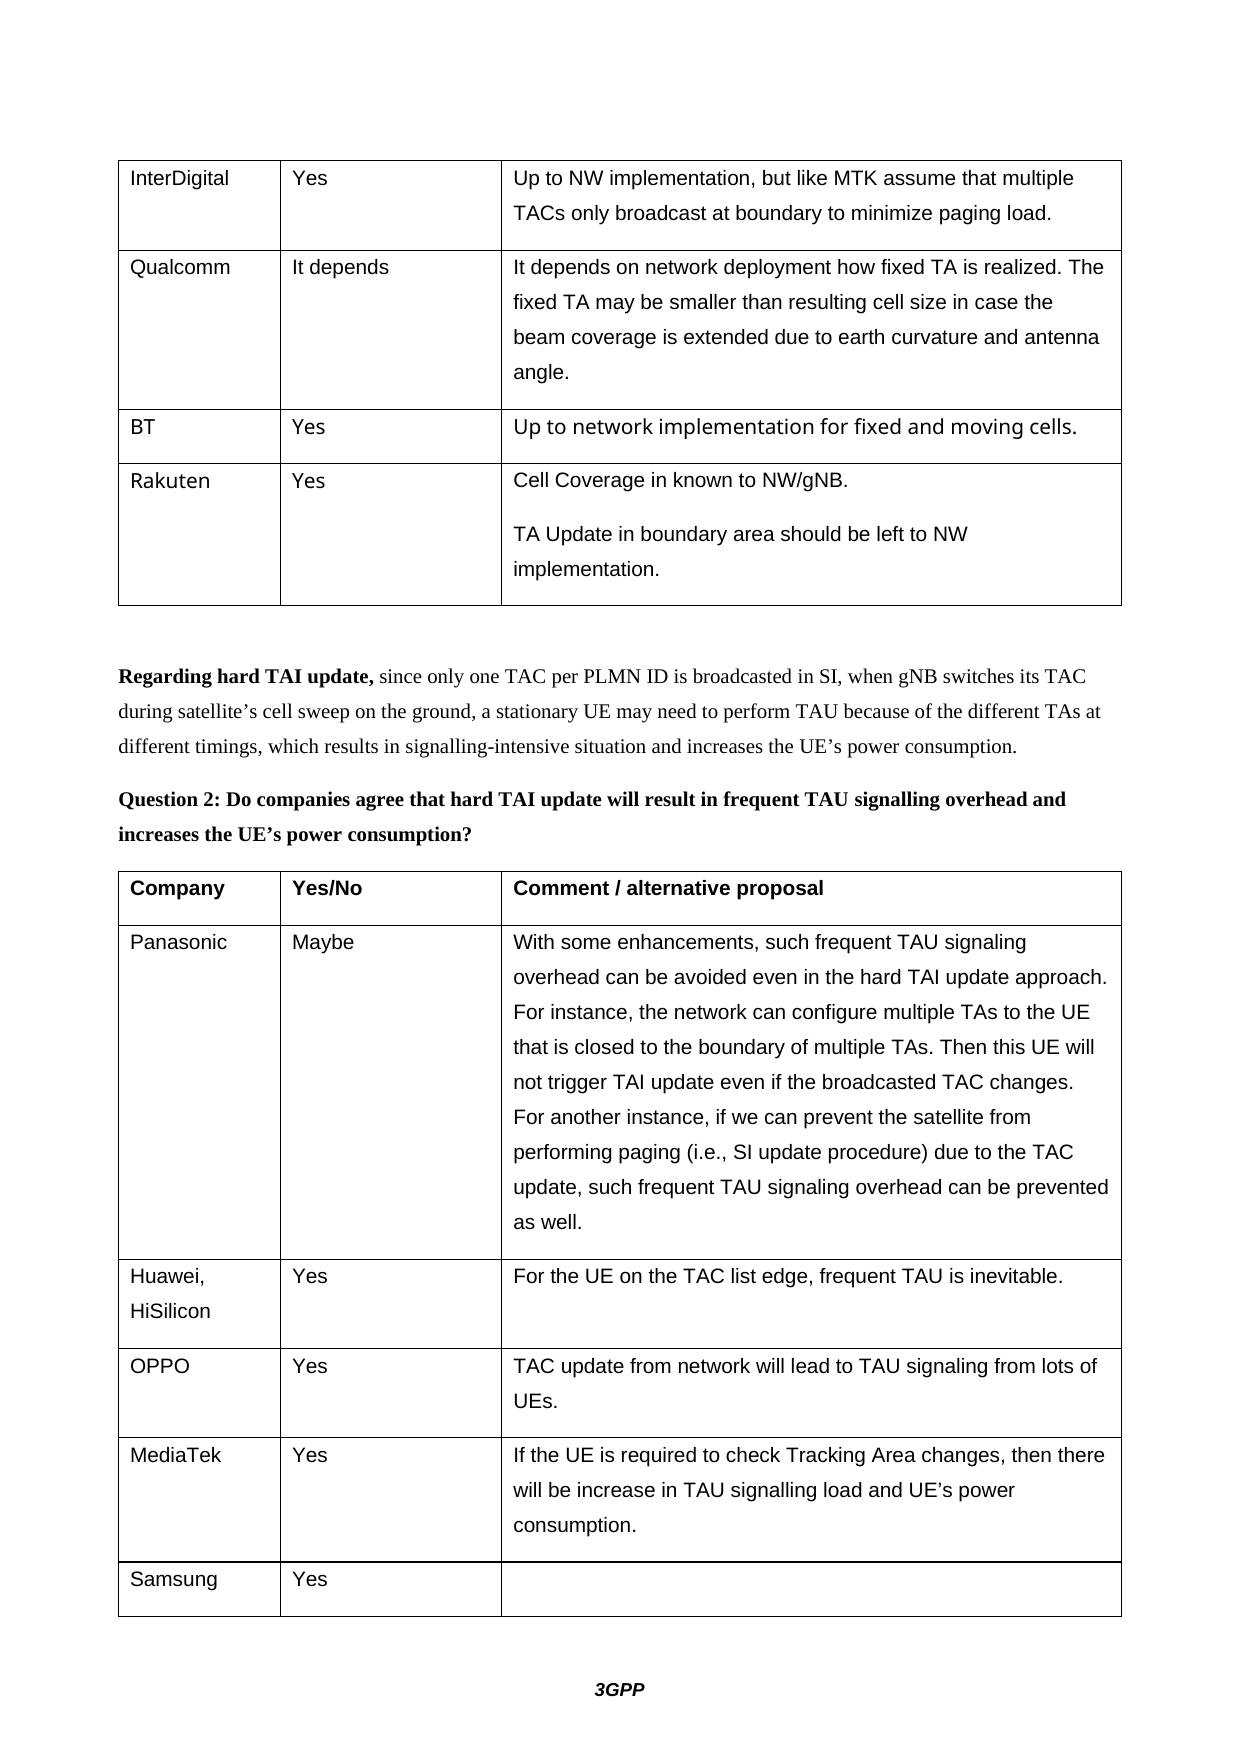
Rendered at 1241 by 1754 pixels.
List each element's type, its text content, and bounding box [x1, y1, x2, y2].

table_cell It depends [281, 251, 501, 409]
table_cell Rakuten [119, 464, 280, 605]
table_cell Huawei, HiSilicon [119, 1260, 280, 1348]
table_cell [502, 1563, 1121, 1616]
table_cell TAC update from network will lead to TAU signaling from lots of UEs. [502, 1349, 1121, 1437]
table_header Company [119, 872, 280, 925]
table_cell For the UE on the TAC list edge, frequent TAU is inevitable. [502, 1260, 1121, 1348]
text Question 2: Do companies agree that hard TAI update will result in frequent TAU signalling overhead and increases the UE’s power consumption? [118, 782, 1122, 850]
table_cell MediaTek [119, 1438, 280, 1561]
table_cell Yes [281, 464, 501, 605]
table_cell Up to network implementation for fixed and moving cells. [502, 410, 1121, 463]
table_cell Cell Coverage in known to NW/gNB. TA Update in boundary area should be left to NW implementation. [502, 464, 1121, 605]
table_cell Panasonic [119, 926, 280, 1259]
table_cell With some enhancements, such frequent TAU signaling overhead can be avoided even in the hard TAI update approach. For instance, the network can configure multiple TAs to the UE that is closed to the boundary of multiple TAs. Then this UE will not trigger TAI update even if the broadcasted TAC changes. For another instance, if we can prevent the satellite from performing paging (i.e., SI update procedure) due to the TAC update, such frequent TAU signaling overhead can be prevented as well. [502, 926, 1121, 1259]
table_cell Yes [281, 410, 501, 463]
table_cell Yes [281, 1563, 501, 1616]
table_header Comment / alternative proposal [502, 872, 1121, 925]
table_cell Yes [281, 1438, 501, 1561]
table_cell OPPO [119, 1349, 280, 1437]
table_cell Yes [281, 1260, 501, 1348]
table_cell Qualcomm [119, 251, 280, 409]
table_cell Maybe [281, 926, 501, 1259]
table_cell Yes [281, 1349, 501, 1437]
table_cell BT [119, 410, 280, 463]
table_cell It depends on network deployment how fixed TA is realized. The fixed TA may be smaller than resulting cell size in case the beam coverage is extended due to earth curvature and antenna angle. [502, 251, 1121, 409]
text Regarding hard TAI update, since only one TAC per PLMN ID is broadcasted in SI, when gNB switches its TAC during satellite’s cell sweep on the ground, a stationary UE may need to perform TAU because of the different TAs at different timings, which results in signalling-intensive situation and increases the UE’s power consumption. [118, 659, 1122, 762]
table_header Yes/No [281, 872, 501, 925]
table_cell Up to NW implementation, but like MTK assume that multiple TACs only broadcast at boundary to minimize paging load. [502, 161, 1121, 249]
table_cell If the UE is required to check Tracking Area changes, then there will be increase in TAU signalling load and UE’s power consumption. [502, 1438, 1121, 1561]
table_cell Yes [281, 161, 501, 249]
table_cell InterDigital [119, 161, 280, 249]
table_cell Samsung [119, 1563, 280, 1616]
